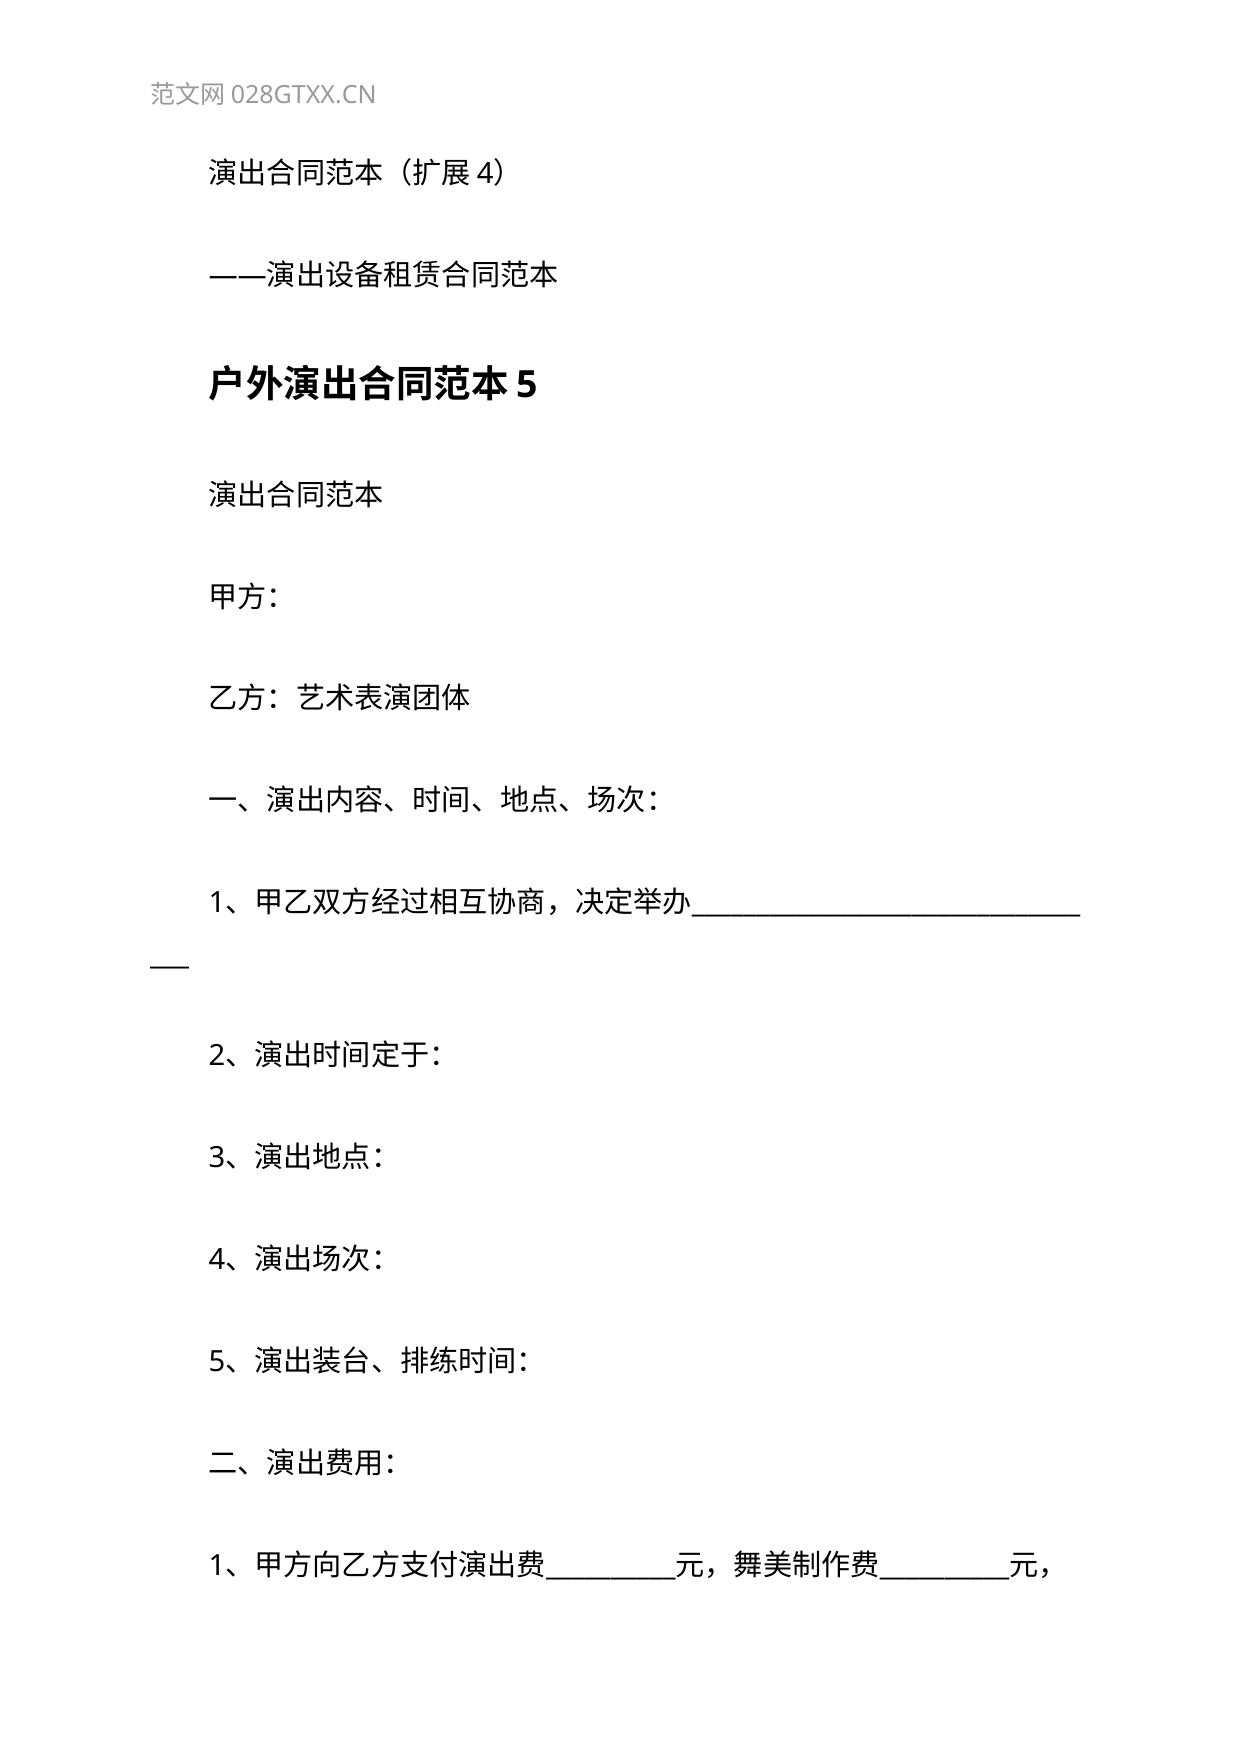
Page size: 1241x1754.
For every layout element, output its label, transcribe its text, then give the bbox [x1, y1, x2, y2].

text 户外演出合同范本5 [150, 354, 1090, 408]
text 演出合同范本（扩展4） [150, 150, 1090, 192]
text 5、演出装台、排练时间： [150, 1337, 1090, 1380]
text 4、演出场次： [150, 1235, 1090, 1278]
text 乙方：艺术表演团体 [150, 675, 1090, 717]
text 一、演出内容、时间、地点、场次： [150, 777, 1090, 819]
text 2、演出时间定于： [150, 1031, 1090, 1074]
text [150, 1541, 1090, 1583]
text 甲方： [150, 573, 1090, 616]
text 演出合同范本 [150, 472, 1090, 514]
text ——演出设备租赁合同范本 [150, 252, 1090, 294]
text 二、演出费用： [150, 1439, 1090, 1482]
text 3、演出地点： [150, 1133, 1090, 1176]
text 1、甲乙双方经过相互协商，决定举办_________________________________ [150, 879, 1090, 973]
